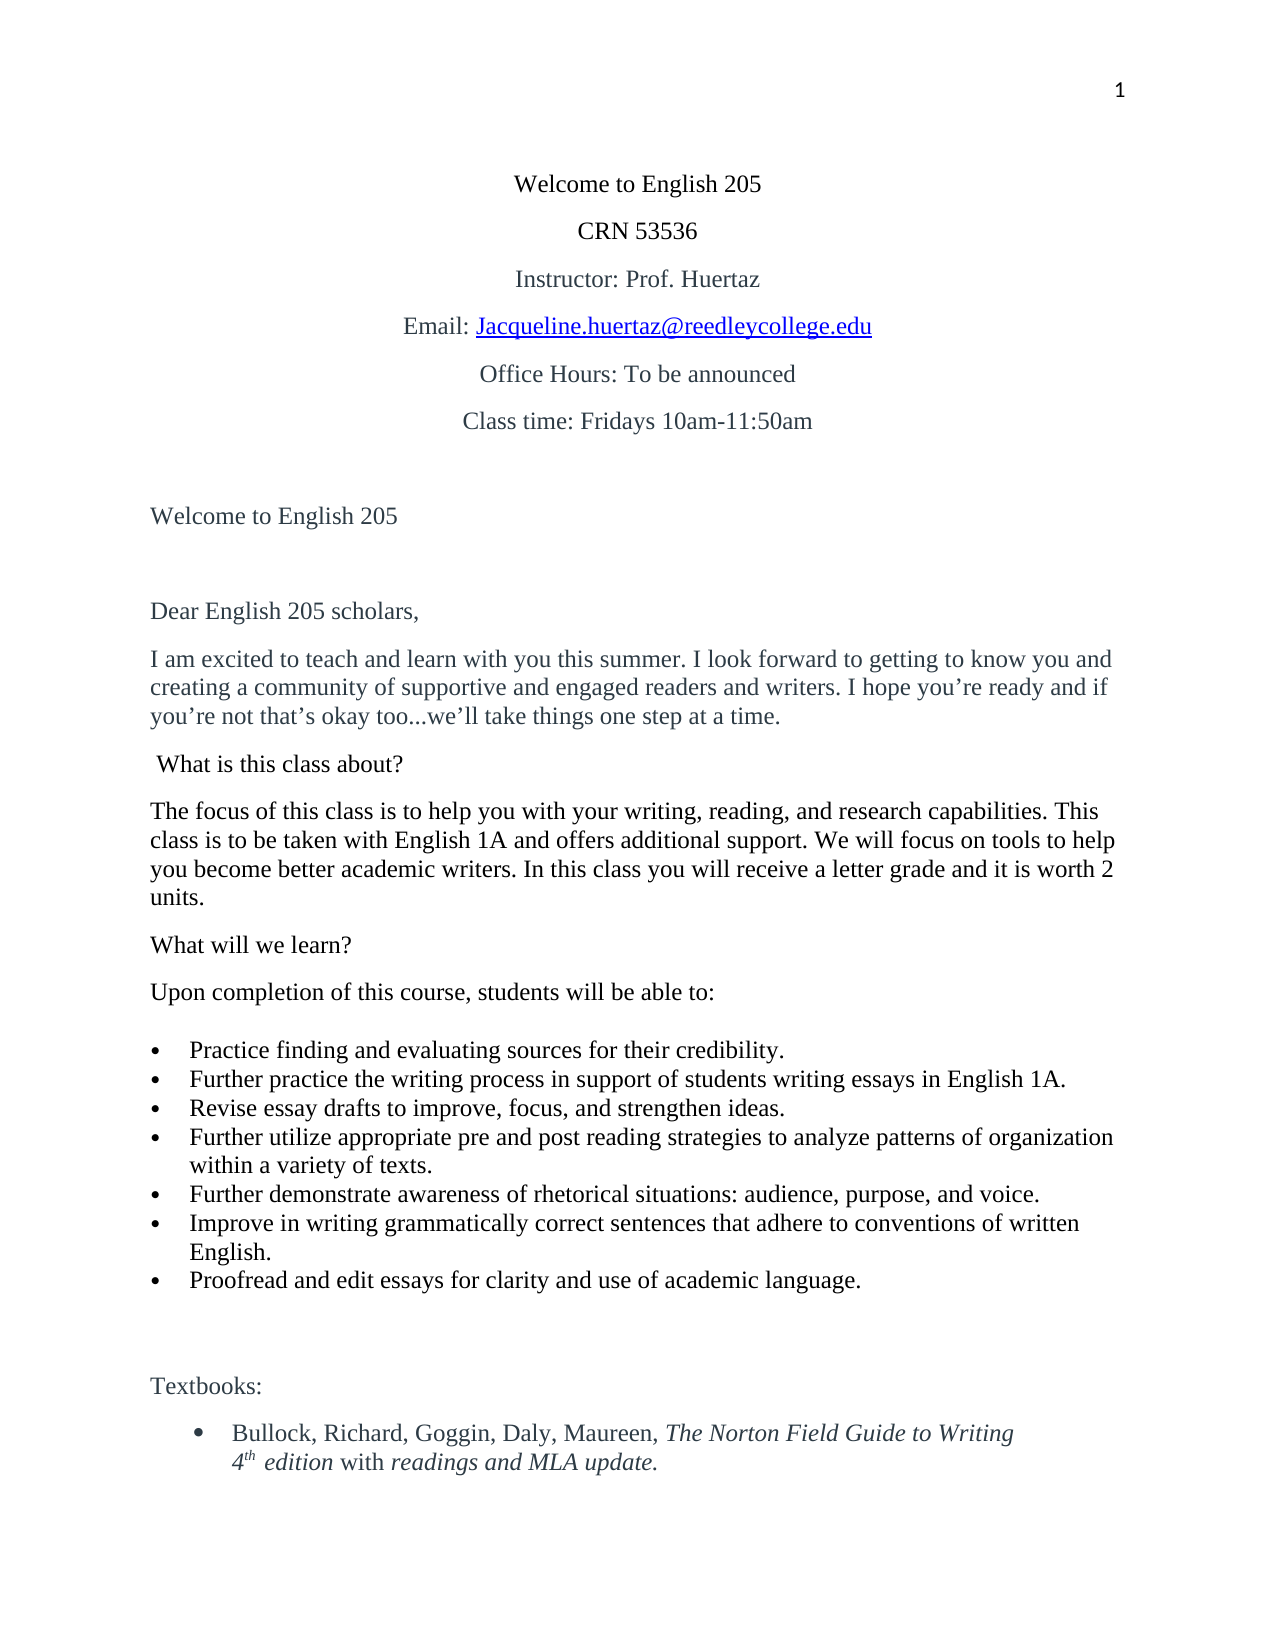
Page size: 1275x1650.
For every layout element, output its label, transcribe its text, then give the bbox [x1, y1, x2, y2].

text What will we learn? [150, 930, 1125, 959]
text Office Hours: To be announced [150, 359, 1125, 387]
text Instructor: Prof. Huertaz [150, 264, 1125, 292]
text What is this class about? [150, 749, 1125, 777]
list Further demonstrate awareness of rhetorical situations: audience, purpose, and voice. [152, 1179, 1125, 1208]
list Practice finding and evaluating sources for their credibility. [152, 1035, 1125, 1064]
list Further practice the writing process in support of students writing essays in English 1A. [152, 1064, 1125, 1093]
text Welcome to English 205 [150, 169, 1125, 197]
list Improve in writing grammatically correct sentences that adhere to conventions of written English. [152, 1208, 1125, 1265]
list Revise essay drafts to improve, focus, and strengthen ideas. [152, 1093, 1125, 1122]
text I am excited to teach and learn with you this summer. I look forward to getting to know you and creating a community of supportive and engaged readers and writers. I hope you’re ready and if you’re not that’s okay too...we’ll take things one step at a time. [150, 644, 1125, 730]
text Upon completion of this course, students will be able to: [150, 977, 1125, 1006]
text Textbooks: [150, 1371, 1125, 1399]
list Proofread and edit essays for clarity and use of academic language. [152, 1265, 1125, 1294]
text Email: Jacqueline.huertaz@reedleycollege.edu [150, 311, 1125, 340]
list Bullock, Richard, Goggin, Daly, Maureen, The Norton Field Guide to Writing 4th edition with readings and MLA update. [194, 1418, 1125, 1476]
text The focus of this class is to help you with your writing, reading, and research capabilities. This class is to be taken with English 1A and offers additional support. We will focus on tools to help you become better academic writers. In this class you will receive a letter grade and it is worth 2 units. [150, 796, 1125, 911]
list Further utilize appropriate pre and post reading strategies to analyze patterns of organization within a variety of texts. [152, 1122, 1125, 1179]
text Dear English 205 scholars, [150, 596, 1125, 625]
text CRN 53536 [150, 216, 1125, 245]
text Class time: Fridays 10am-11:50am [150, 406, 1125, 435]
text Welcome to English 205 [150, 501, 1125, 530]
